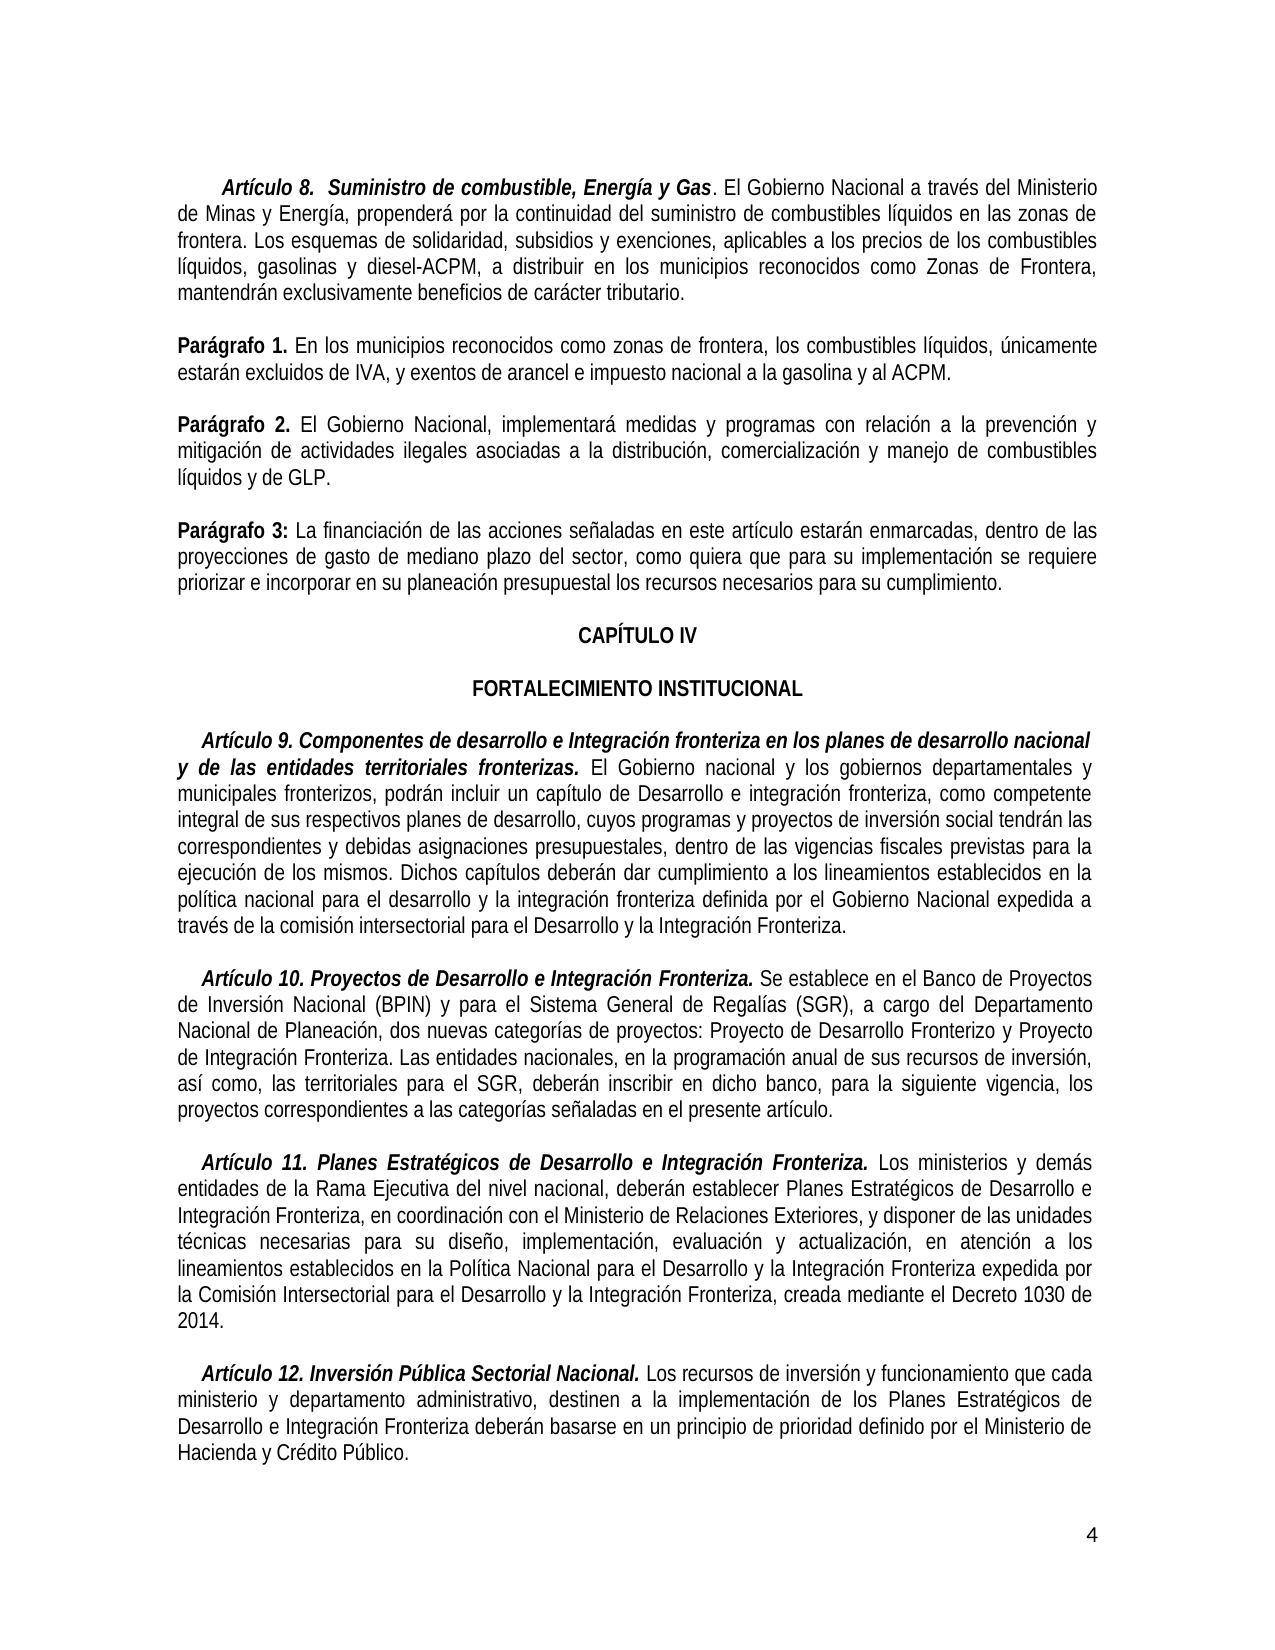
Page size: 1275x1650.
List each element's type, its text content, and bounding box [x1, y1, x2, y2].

text Artículo 10. Proyectos de Desarrollo e Integración Fronteriza. Se establece en el Banco de Proyectos de Inversión Nacional (BPIN) y para el Sistema General de Regalías (SGR), a cargo del Departamento Nacional de Planeación, dos nuevas categorías de proyectos: Proyecto de Desarrollo Fronterizo y Proyecto de Integración Fronteriza. Las entidades nacionales, en la programación anual de sus recursos de inversión, así como, las territoriales para el SGR, deberán inscribir en dicho banco, para la siguiente vigencia, los proyectos correspondientes a las categorías señaladas en el presente artículo. [177, 964, 1093, 1123]
text Parágrafo 2. El Gobierno Nacional, implementará medidas y programas con relación a la prevención y mitigación de actividades ilegales asociadas a la distribución, comercialización y manejo de combustibles líquidos y de GLP. [177, 411, 1098, 490]
text Artículo 11. Planes Estratégicos de Desarrollo e Integración Fronteriza. Los ministerios y demás entidades de la Rama Ejecutiva del nivel nacional, deberán establecer Planes Estratégicos de Desarrollo e Integración Fronteriza, en coordinación con el Ministerio de Relaciones Exteriores, y disponer de las unidades técnicas necesarias para su diseño, implementación, evaluación y actualización, en atención a los lineamientos establecidos en la Política Nacional para el Desarrollo y la Integración Fronteriza expedida por la Comisión Intersectorial para el Desarrollo y la Integración Fronteriza, creada mediante el Decreto 1030 de 2014. [177, 1149, 1093, 1333]
text Artículo 9. Componentes de desarrollo e Integración fronteriza en los planes de desarrollo nacional y de las entidades territoriales fronterizas. El Gobierno nacional y los gobiernos departamentales y municipales fronterizos, podrán incluir un capítulo de Desarrollo e integración fronteriza, como competente integral de sus respectivos planes de desarrollo, cuyos programas y proyectos de inversión social tendrán las correspondientes y debidas asignaciones presupuestales, dentro de las vigencias fiscales previstas para la ejecución de los mismos. Dichos capítulos deberán dar cumplimiento a los lineamientos establecidos en la política nacional para el desarrollo y la integración fronteriza definida por el Gobierno Nacional expedida a través de la comisión intersectorial para el Desarrollo y la Integración Fronteriza. [177, 727, 1093, 938]
text CAPÍTULO IV [177, 622, 1098, 648]
text Artículo 8. Suministro de combustible, Energía y Gas. El Gobierno Nacional a través del Ministerio de Minas y Energía, propenderá por la continuidad del suministro de combustibles líquidos en las zonas de frontera. Los esquemas de solidaridad, subsidios y exenciones, aplicables a los precios de los combustibles líquidos, gasolinas y diesel-ACPM, a distribuir en los municipios reconocidos como Zonas de Frontera, mantendrán exclusivamente beneficios de carácter tributario. [177, 174, 1098, 306]
text Parágrafo 1. En los municipios reconocidos como zonas de frontera, los combustibles líquidos, únicamente estarán excluidos de IVA, y exentos de arancel e impuesto nacional a la gasolina y al ACPM. [177, 332, 1098, 385]
text Artículo 12. Inversión Pública Sectorial Nacional. Los recursos de inversión y funcionamiento que cada ministerio y departamento administrativo, destinen a la implementación de los Planes Estratégicos de Desarrollo e Integración Fronteriza deberán basarse en un principio de prioridad definido por el Ministerio de Hacienda y Crédito Público. [177, 1360, 1093, 1465]
text FORTALECIMIENTO INSTITUCIONAL [177, 675, 1098, 701]
text Parágrafo 3: La financiación de las acciones señaladas en este artículo estarán enmarcadas, dentro de las proyecciones de gasto de mediano plazo del sector, como quiera que para su implementación se requiere priorizar e incorporar en su planeación presupuestal los recursos necesarios para su cumplimiento. [177, 517, 1098, 596]
